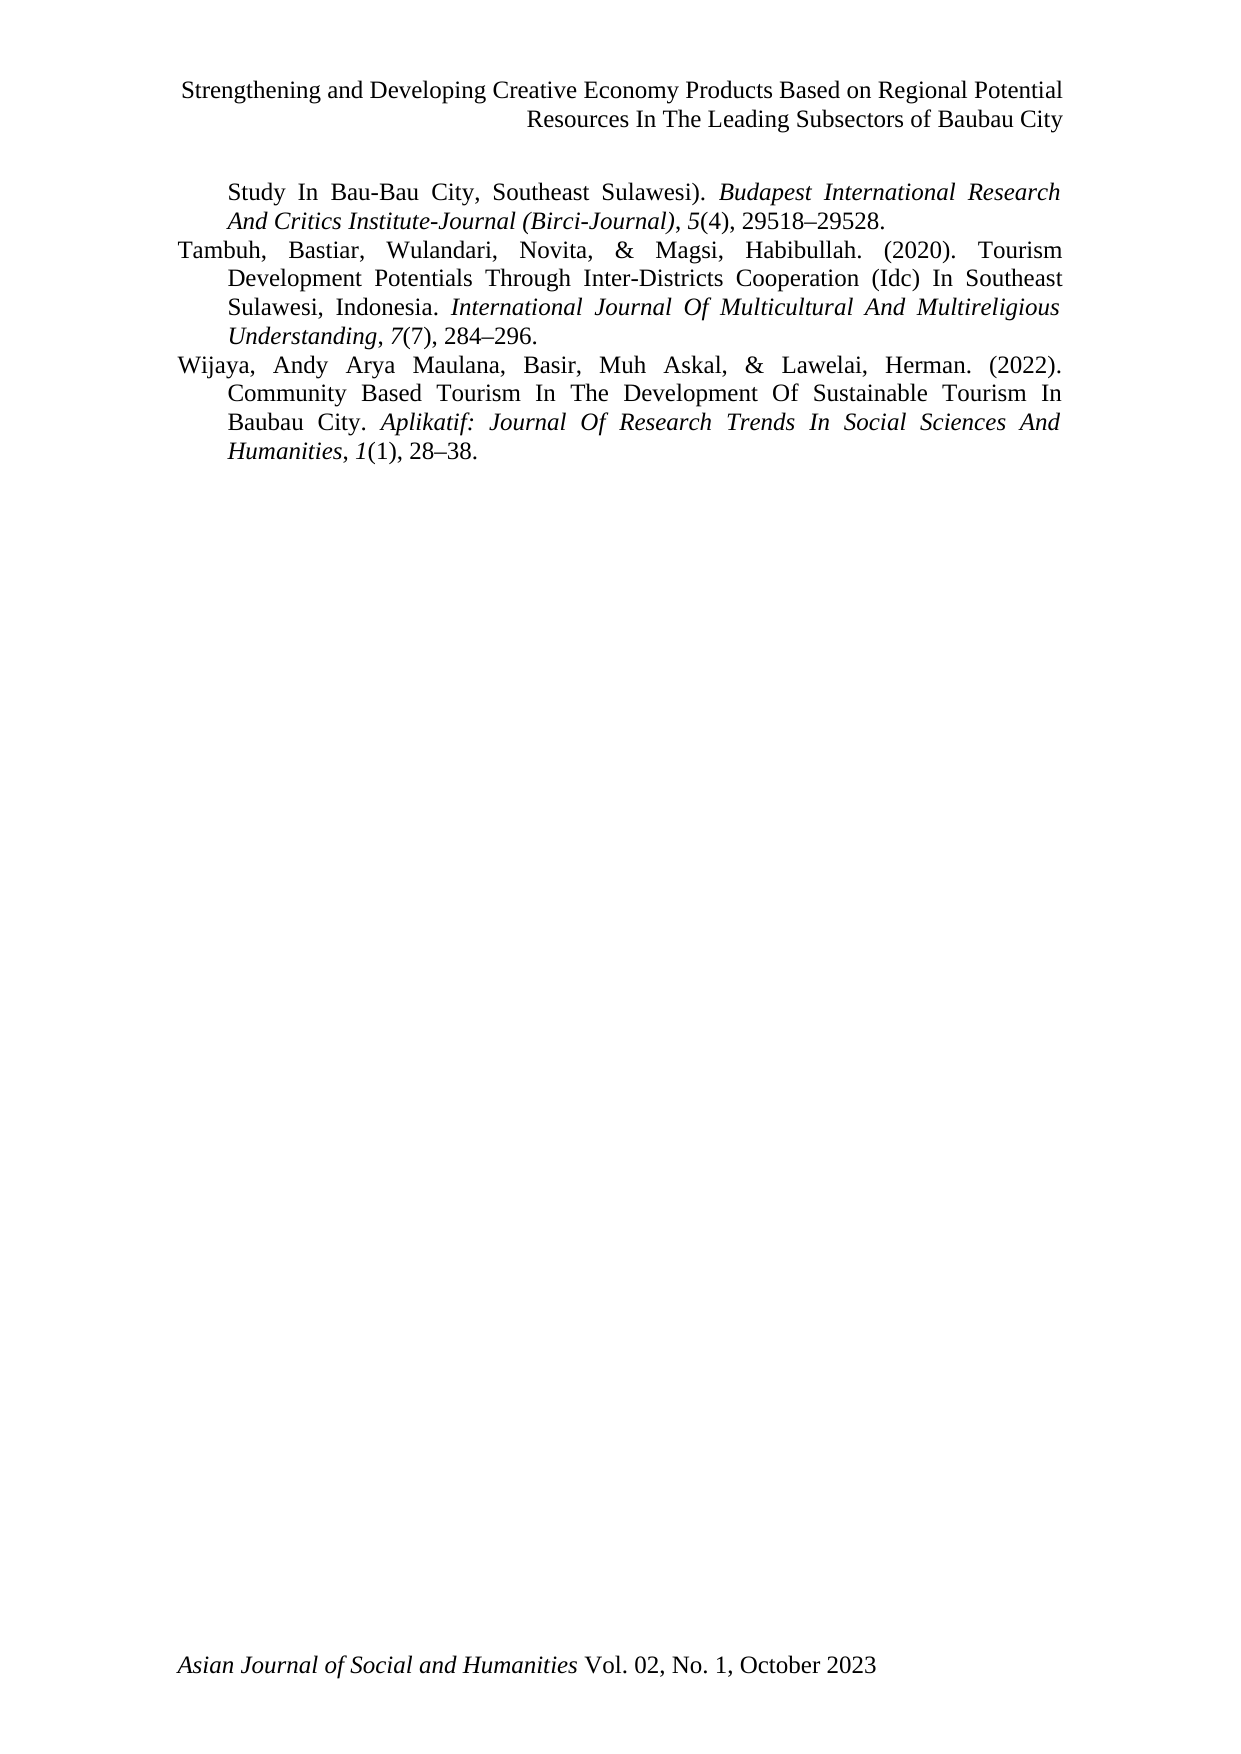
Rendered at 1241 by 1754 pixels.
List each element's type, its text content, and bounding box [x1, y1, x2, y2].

text Tambuh, Bastiar, Wulandari, Novita, & Magsi, Habibullah. (2020). Tourism Development Potentials Through Inter-Districts Cooperation (Idc) In Southeast Sulawesi, Indonesia. International Journal Of Multicultural And Multireligious Understanding, 7(7), 284–296. [177, 235, 1063, 350]
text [177, 177, 1063, 235]
text Wijaya, Andy Arya Maulana, Basir, Muh Askal, & Lawelai, Herman. (2022). Community Based Tourism In The Development Of Sustainable Tourism In Baubau City. Aplikatif: Journal Of Research Trends In Social Sciences And Humanities, 1(1), 28–38. [177, 350, 1063, 465]
